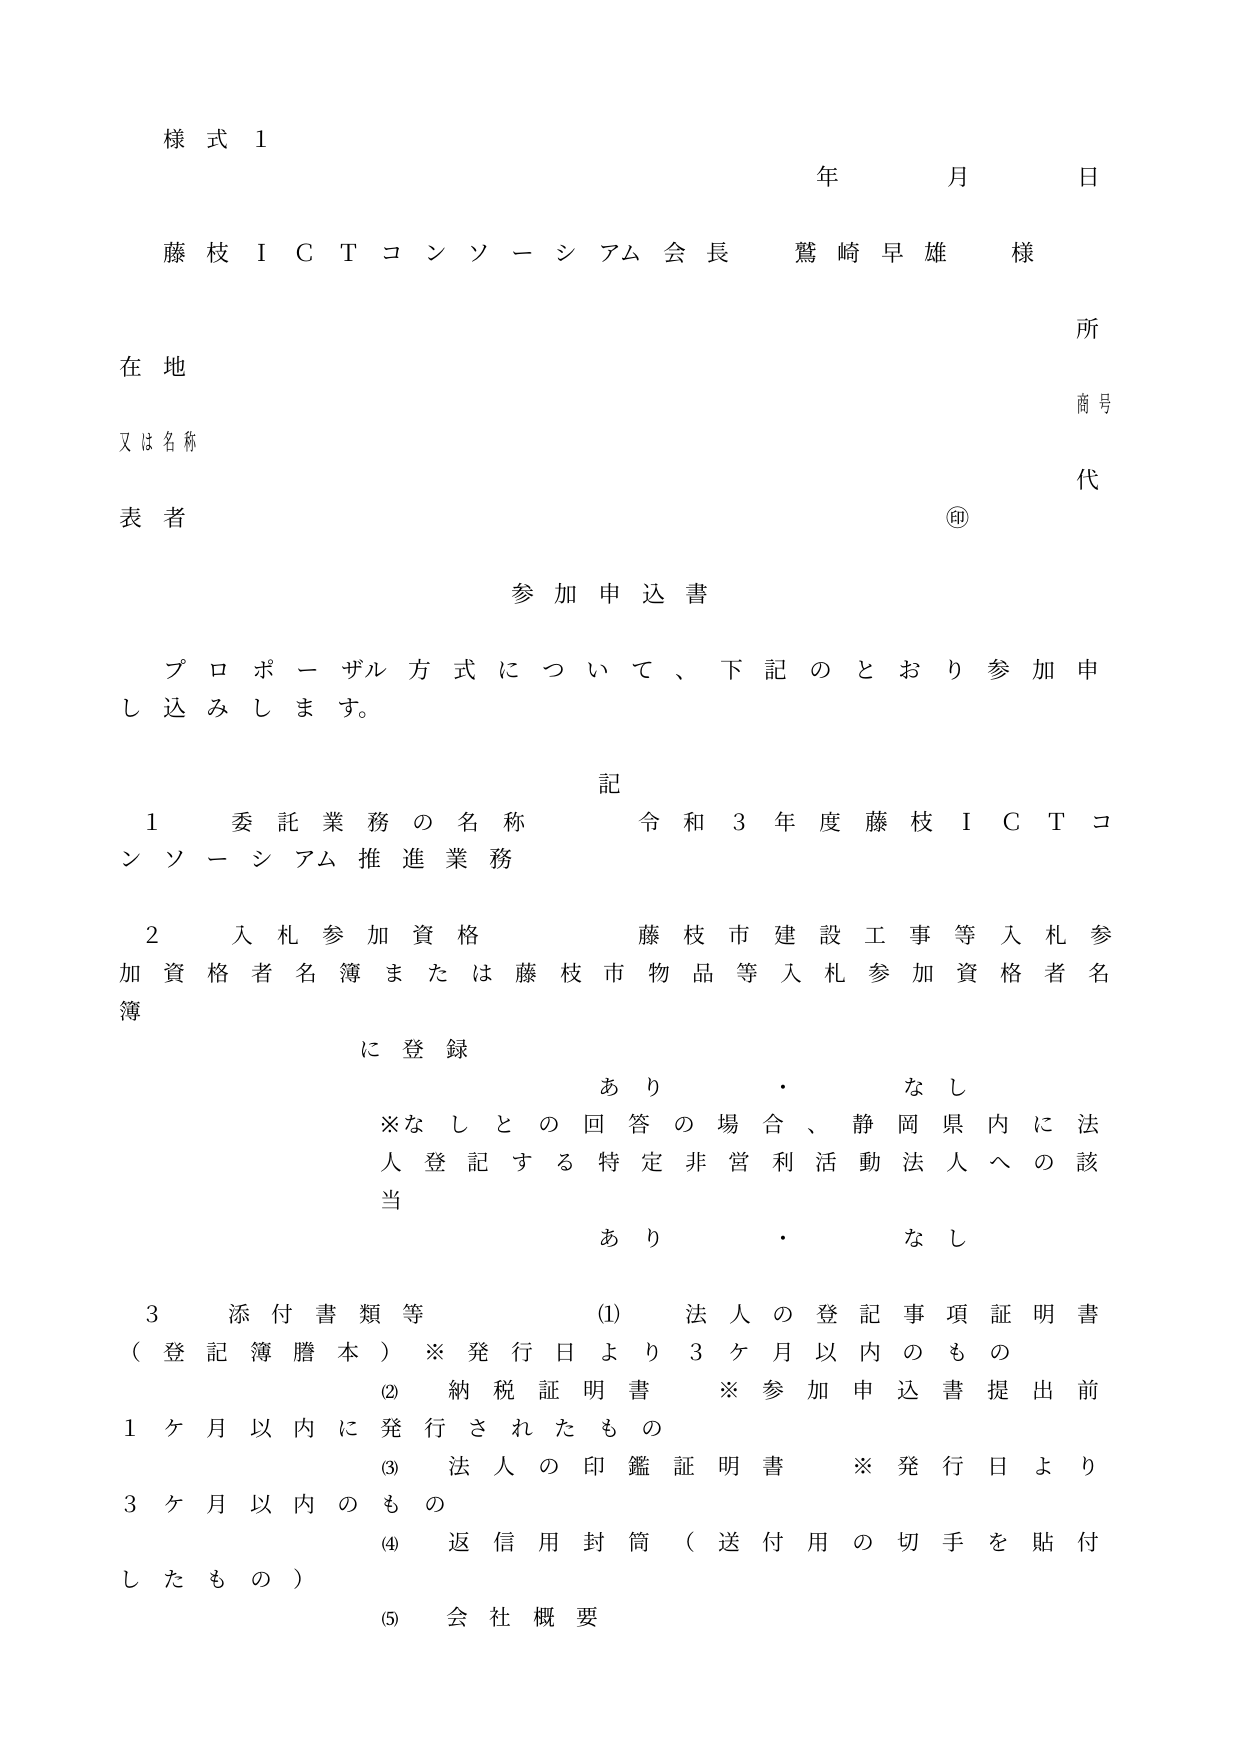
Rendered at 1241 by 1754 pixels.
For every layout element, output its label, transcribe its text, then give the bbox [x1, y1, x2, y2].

text ⑸ 会社概要 [119, 1597, 1121, 1635]
text ２ 入札参加資格 藤枝市建設工事等入札参加資格者名簿または藤枝市物品等入札参加資格者名簿 [106, 915, 1134, 1029]
text 代表者 ㊞ [119, 460, 1121, 536]
text プロポーザル方式について、下記のとおり参加申し込みします。 [119, 649, 1121, 725]
text 所在地 [119, 308, 1121, 384]
text ⑷ 返信用封筒（送付用の切手を貼付したもの） [119, 1522, 1121, 1597]
text 藤枝ＩＣＴコンソーシアム会長 鷲崎早雄 様 [119, 232, 1121, 270]
text あり ・ なし [119, 1067, 1121, 1104]
text ※なしとの回答の場合、静岡県内に法人登記する特定非営利活動法人への該当 [370, 1104, 1121, 1218]
text １ 委託業務の名称 令和３年度藤枝ＩＣＴコンソーシアム推進業務 [106, 801, 1134, 877]
text 参加申込書 [119, 574, 1121, 612]
text ３ 添付書類等 ⑴ 法人の登記事項証明書（登記簿謄本）※発行日より３ケ月以内のもの [119, 1294, 1121, 1370]
text ⑵ 納税証明書 ※参加申込書提出前１ケ月以内に発行されたもの [119, 1370, 1121, 1446]
text 商号又は名称 [119, 384, 1121, 460]
text あり ・ なし [119, 1218, 1121, 1256]
text 年 月 日 [119, 157, 1121, 194]
text 様式１ [119, 119, 1121, 157]
text ⑶ 法人の印鑑証明書 ※発行日より３ケ月以内のもの [119, 1446, 1121, 1522]
text に登録 [106, 1029, 1134, 1067]
subtitle 記 [119, 763, 1121, 801]
